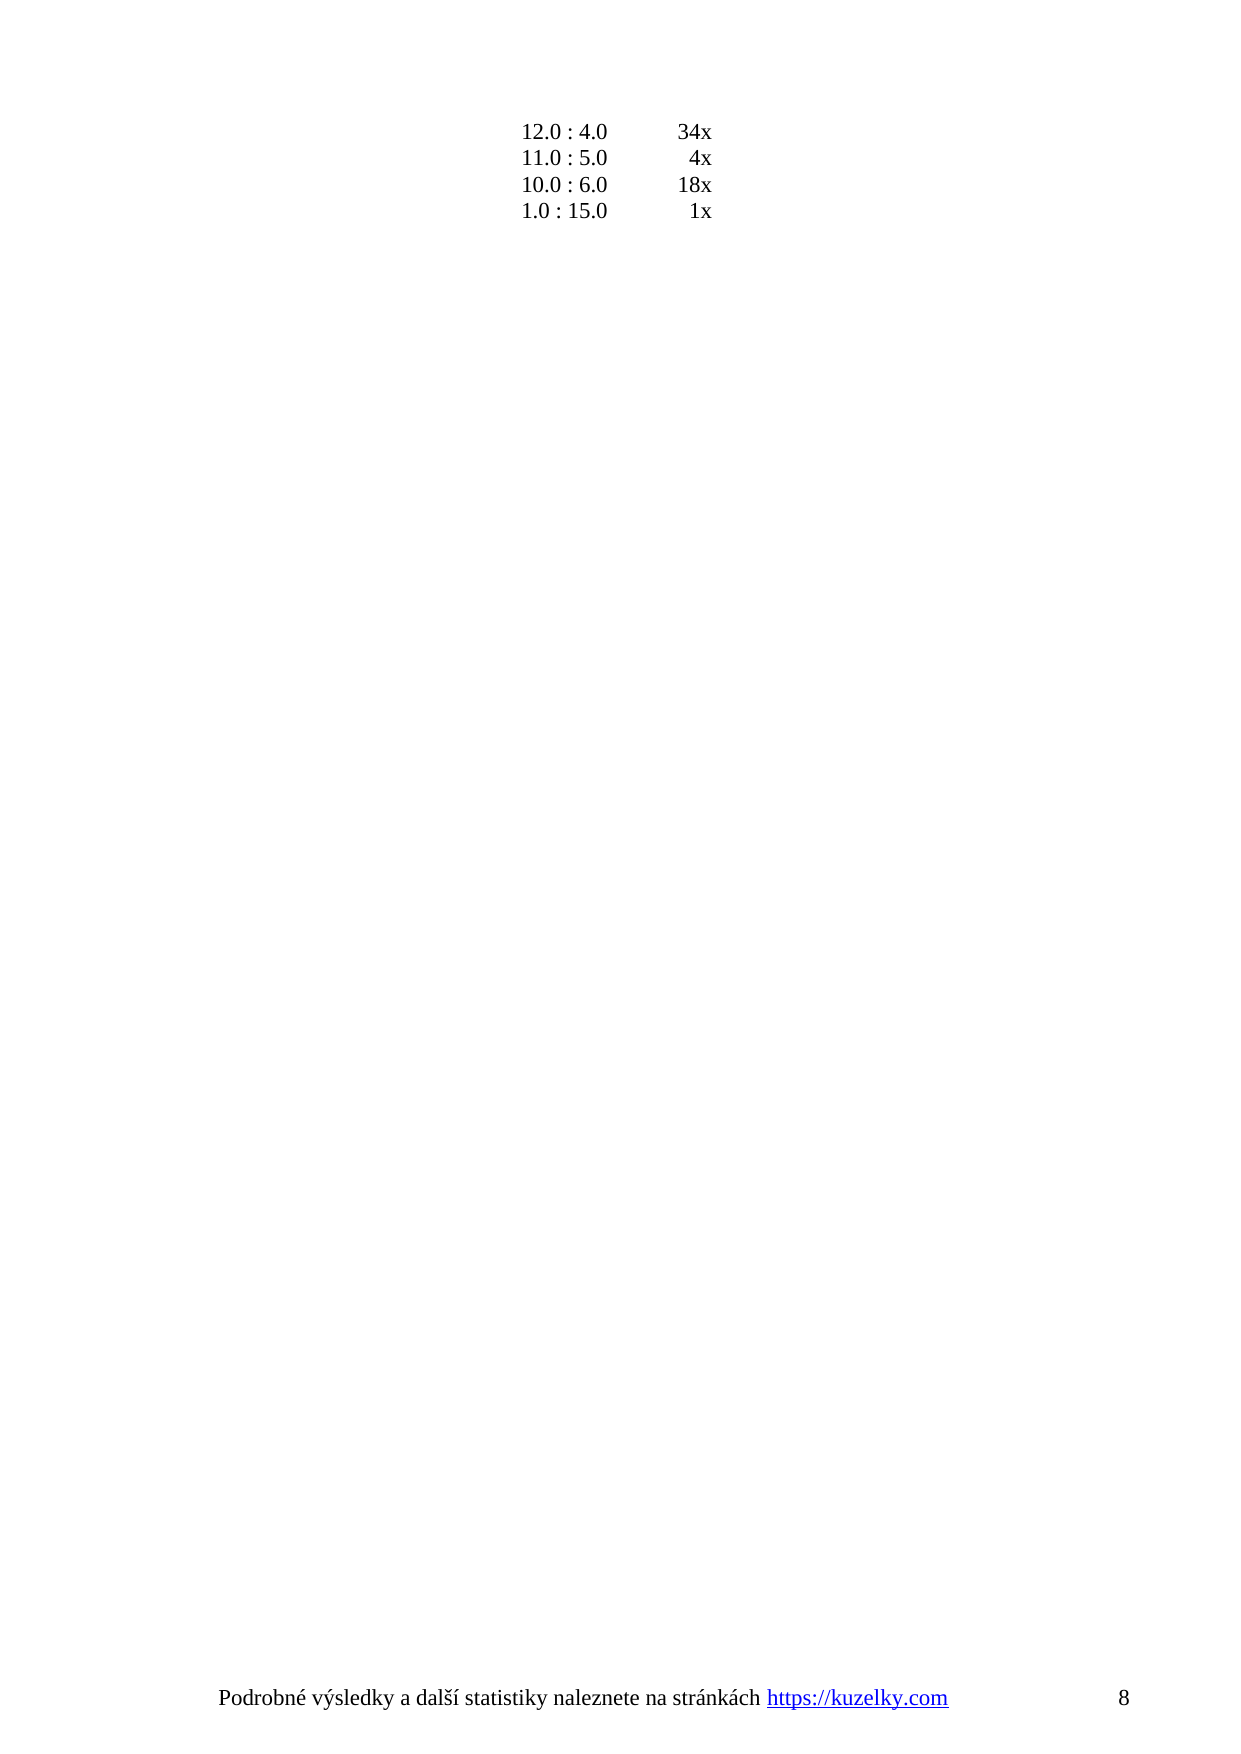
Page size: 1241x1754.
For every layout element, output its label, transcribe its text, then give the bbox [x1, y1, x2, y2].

text 10.0 : 6.0 18x [106, 171, 1134, 197]
text 1.0 : 15.0 1x [106, 197, 1134, 223]
text 11.0 : 5.0 4x [106, 144, 1134, 171]
text 12.0 : 4.0 34x [106, 118, 1134, 144]
